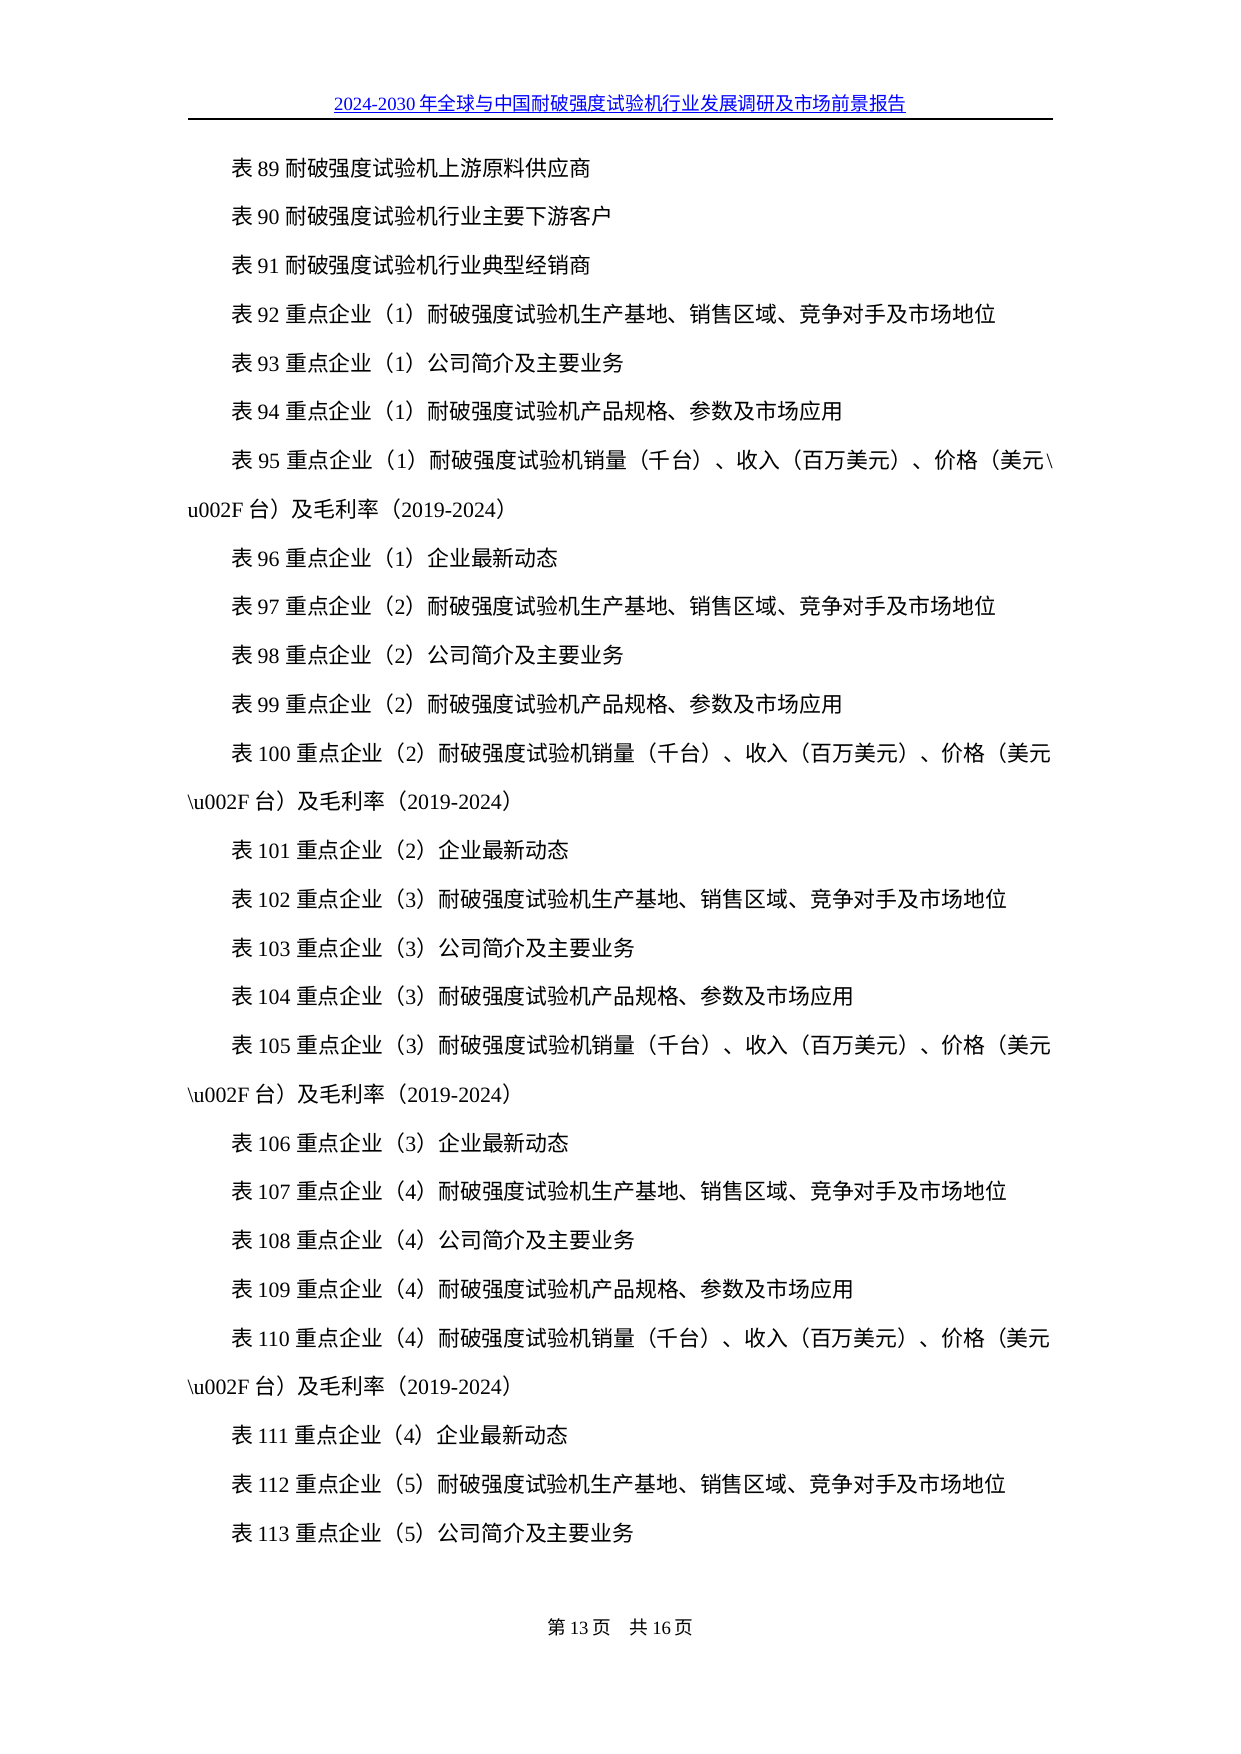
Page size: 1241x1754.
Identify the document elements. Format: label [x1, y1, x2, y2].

text [187, 150, 1053, 1548]
